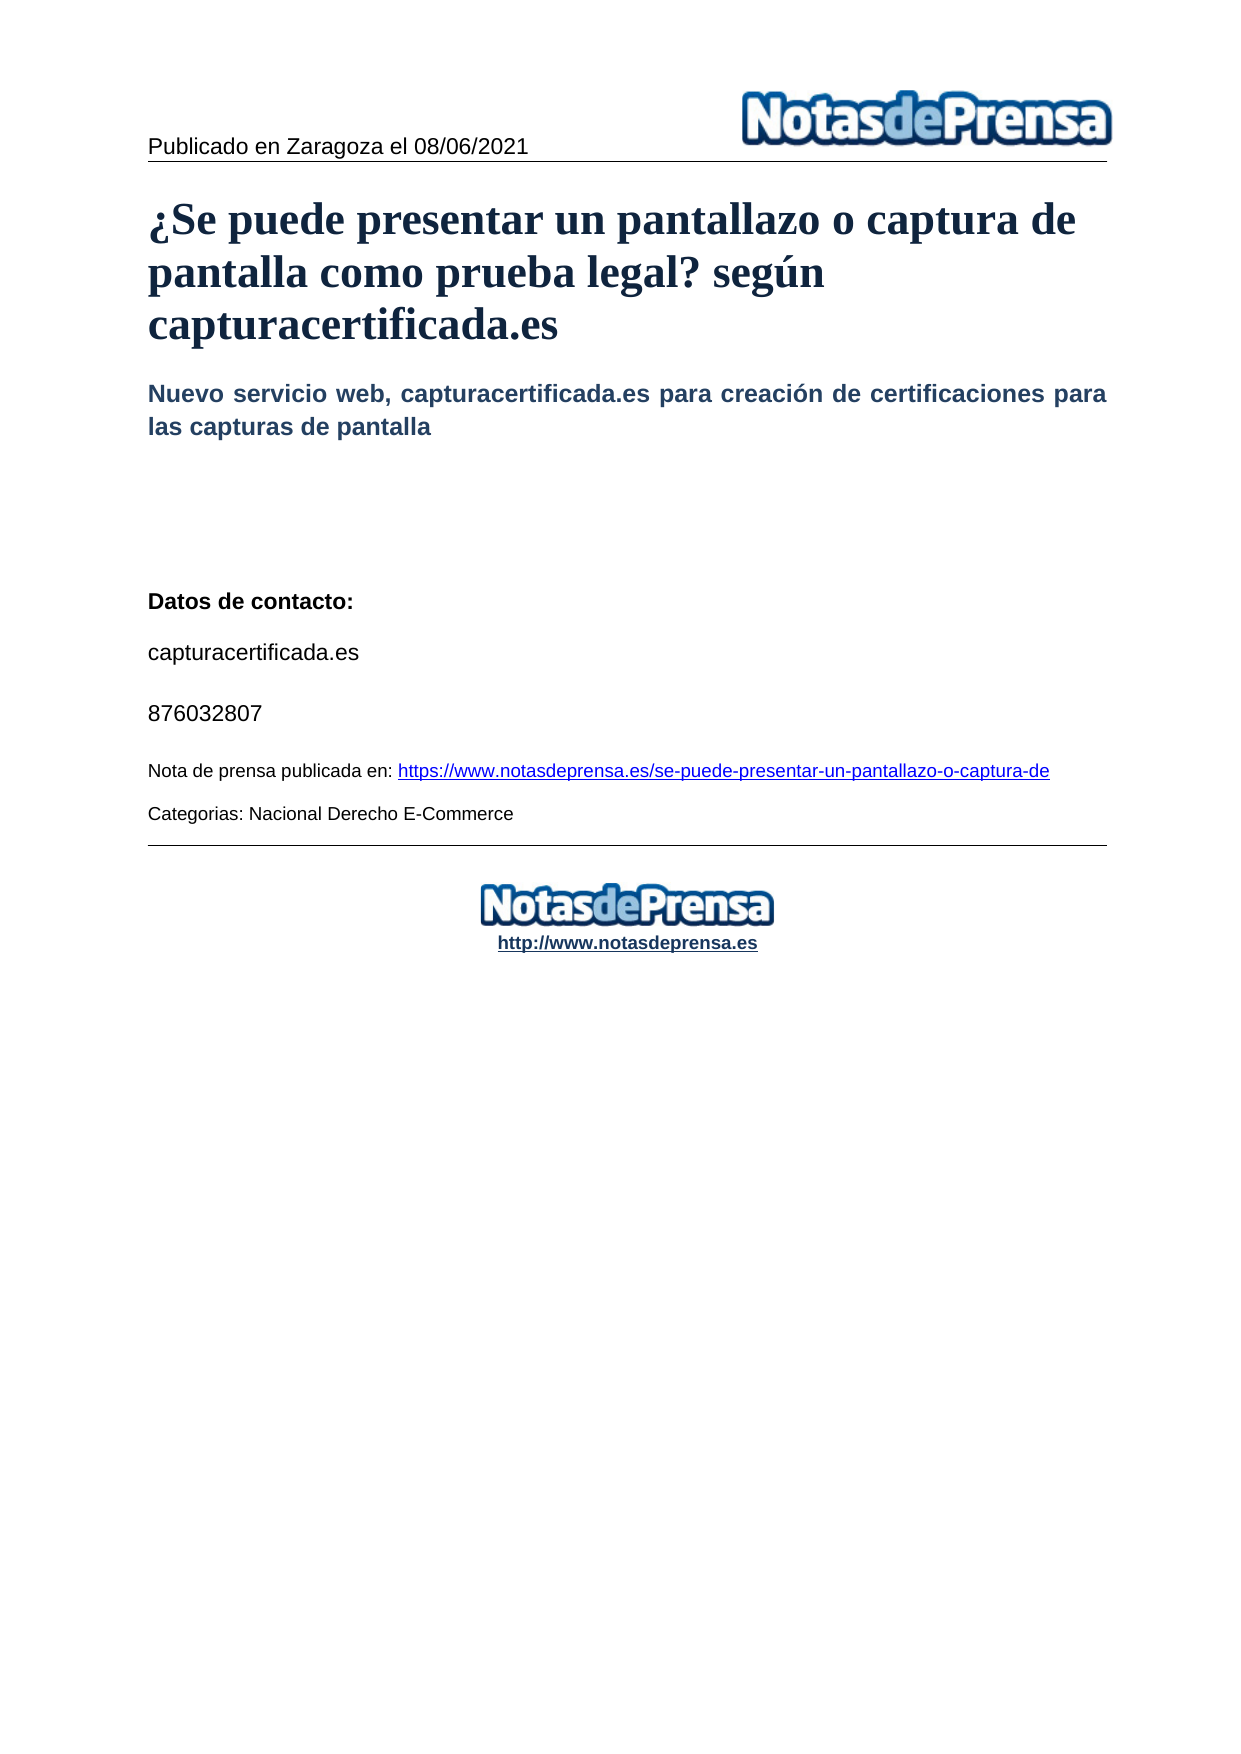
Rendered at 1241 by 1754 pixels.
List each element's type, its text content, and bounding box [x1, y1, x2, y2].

picture [480, 882, 775, 928]
picture [742, 90, 1113, 148]
text http://www.notasdeprensa.es [148, 932, 1107, 953]
text capturacertificada.es [148, 639, 1063, 666]
subtitle ¿Se puede presentar un pantallazo o captura de pantalla como prueba legal? según capturacertificada.es [148, 192, 1107, 350]
text Categorias: Nacional Derecho E-Commerce [148, 802, 1107, 824]
text 876032807 [148, 699, 1063, 726]
text Datos de contacto: [148, 588, 1107, 614]
subtitle Nuevo servicio web, capturacertificada.es para creación de certificaciones para las capturas de pantalla [148, 379, 1107, 441]
text Publicado en Zaragoza el 08/06/2021 [148, 133, 1107, 161]
text Nota de prensa publicada en: https://www.notasdeprensa.es/se-puede-presentar-un-pantallazo-o-captura-de [148, 760, 1107, 782]
